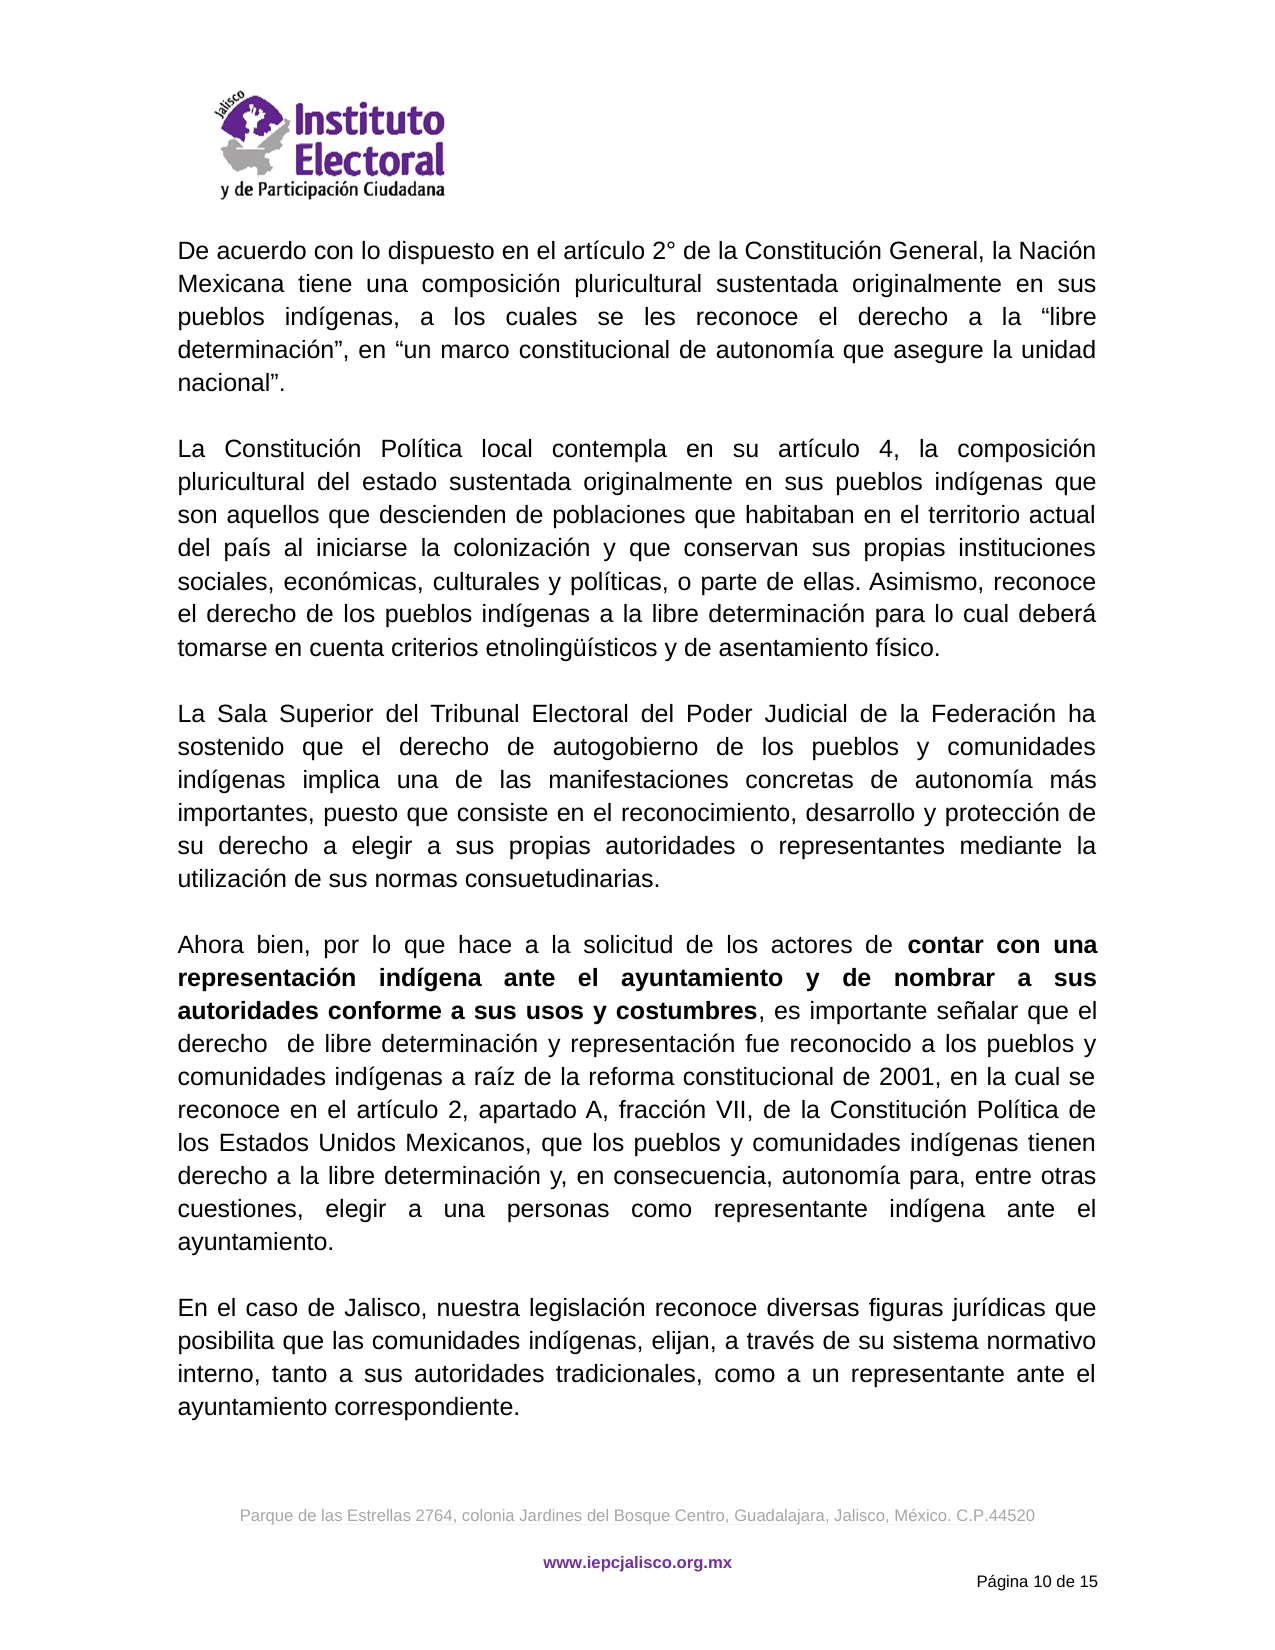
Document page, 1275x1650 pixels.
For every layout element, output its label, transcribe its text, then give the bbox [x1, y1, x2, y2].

text De acuerdo con lo dispuesto en el artículo 2° de la Constitución General, la Nación Mexicana tiene una composición pluricultural sustentada originalmente en sus pueblos indígenas, a los cuales se les reconoce el derecho a la “libre determinación”, en “un marco constitucional de autonomía que asegure la unidad nacional”. [177, 236, 1098, 397]
text La Constitución Política local contempla en su artículo 4, la composición pluricultural del estado sustentada originalmente en sus pueblos indígenas que son aquellos que descienden de poblaciones que habitaban en el territorio actual del país al iniciarse la colonización y que conservan sus propias instituciones sociales, económicas, culturales y políticas, o parte de ellas. Asimismo, reconoce el derecho de los pueblos indígenas a la libre determinación para lo cual deberá tomarse en cuenta criterios etnolingüísticos y de asentamiento físico. [177, 434, 1098, 661]
text Ahora bien, por lo que hace a la solicitud de los actores de contar con una representación indígena ante el ayuntamiento y de nombrar a sus autoridades conforme a sus usos y costumbres, es importante señalar que el derecho de libre determinación y representación fue reconocido a los pueblos y comunidades indígenas a raíz de la reforma constitucional de 2001, en la cual se reconoce en el artículo 2, apartado A, fracción VII, de la Constitución Política de los Estados Unidos Mexicanos, que los pueblos y comunidades indígenas tienen derecho a la libre determinación y, en consecuencia, autonomía para, entre otras cuestiones, elegir a una personas como representante indígena ante el ayuntamiento. [177, 930, 1098, 1256]
text En el caso de Jalisco, nuestra legislación reconoce diversas figuras jurídicas que posibilita que las comunidades indígenas, elijan, a través de su sistema normativo interno, tanto a sus autoridades tradicionales, como a un representante ante el ayuntamiento correspondiente. [177, 1293, 1098, 1421]
picture [177, 59, 478, 232]
text La Sala Superior del Tribunal Electoral del Poder Judicial de la Federación ha sostenido que el derecho de autogobierno de los pueblos y comunidades indígenas implica una de las manifestaciones concretas de autonomía más importantes, puesto que consiste en el reconocimiento, desarrollo y protección de su derecho a elegir a sus propias autoridades o representantes mediante la utilización de sus normas consuetudinarias. [177, 698, 1098, 892]
